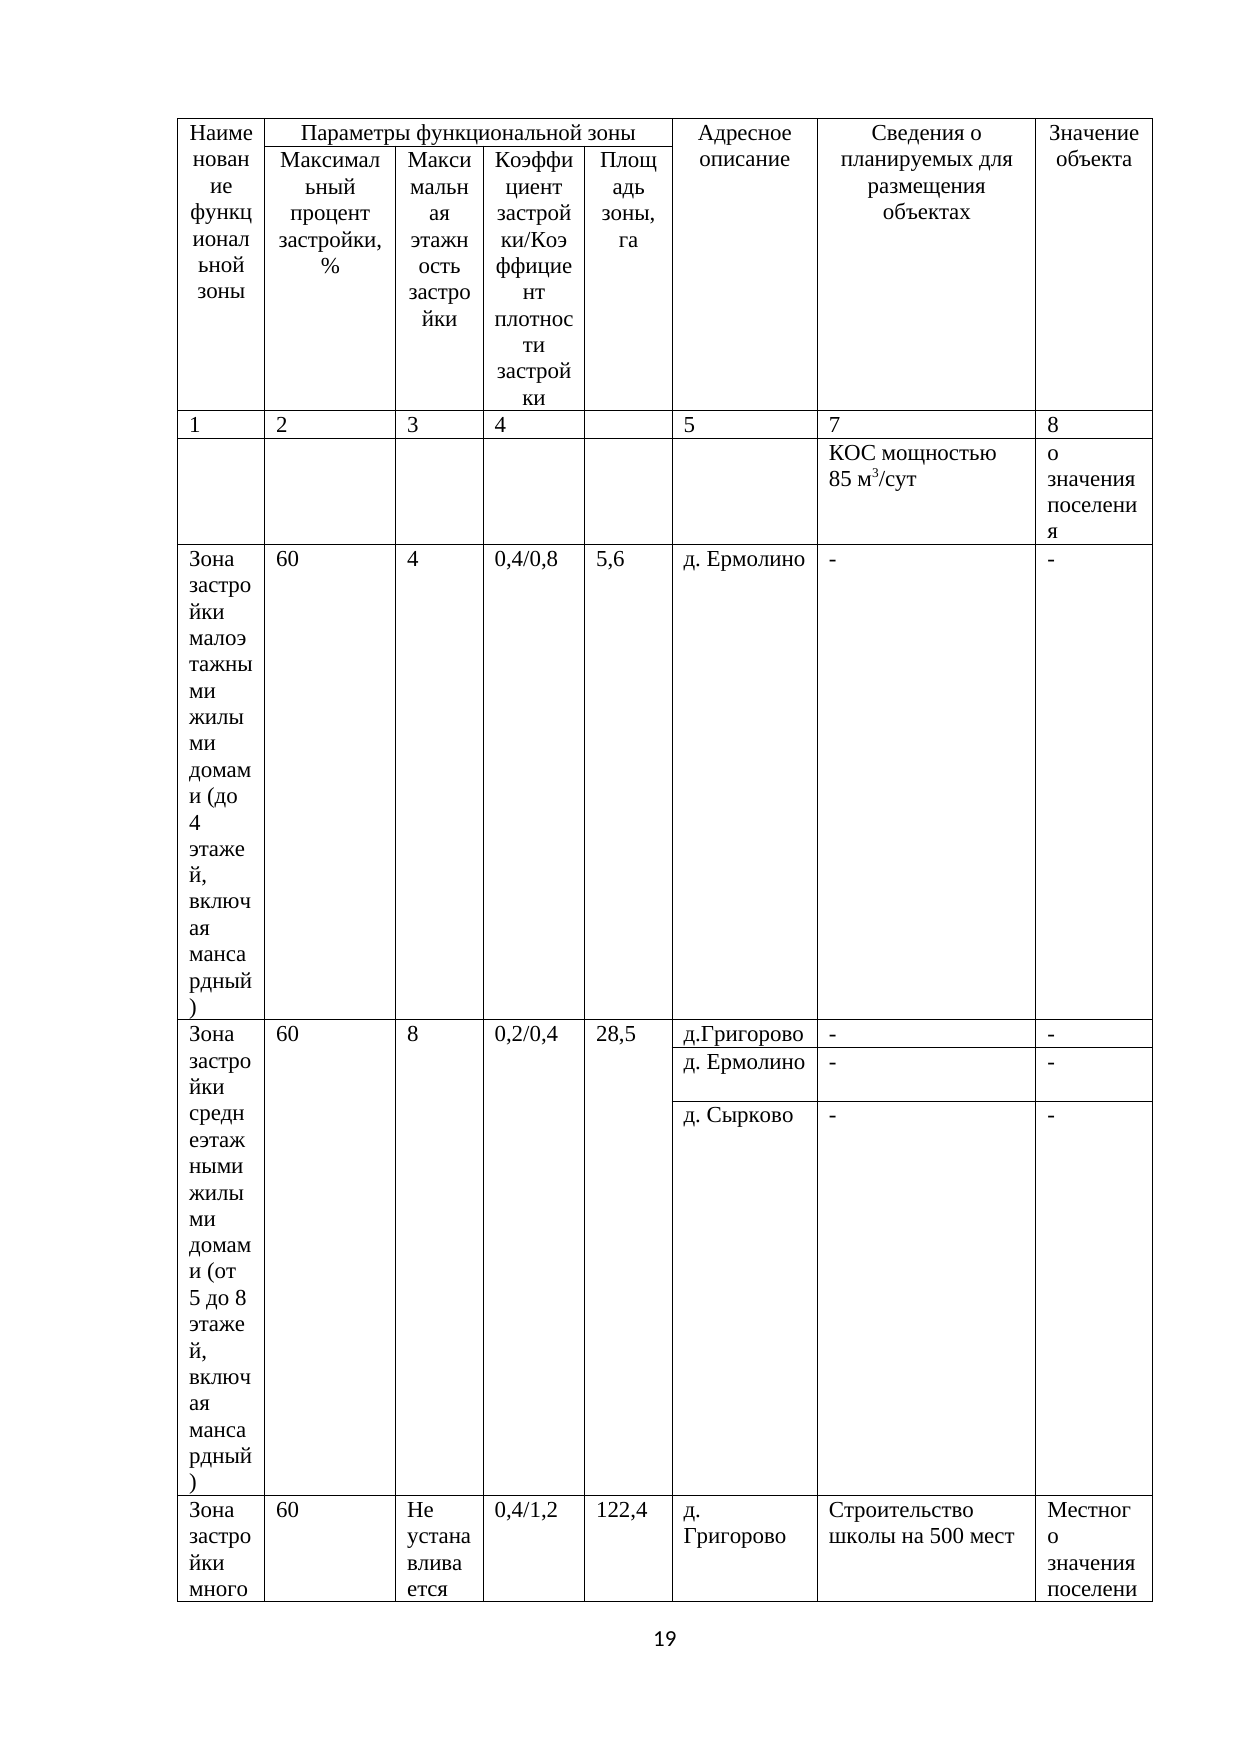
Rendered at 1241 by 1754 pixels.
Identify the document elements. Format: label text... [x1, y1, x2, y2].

table_cell 5,6 [585, 545, 672, 1019]
table_cell Местного значения поселения [1036, 1496, 1152, 1601]
table_cell 0,4/0,8 [484, 545, 584, 1019]
table_cell - [1036, 1102, 1152, 1495]
table_cell д. Ермолино [673, 1048, 817, 1101]
table_cell Зона застройки среднеэтажными жилыми домами (от 5 до 8 этажей, включая мансардный) [178, 1020, 264, 1495]
table_cell д. Сырково [673, 1102, 817, 1495]
table_cell - [1036, 545, 1152, 1019]
table_cell - [818, 1020, 1035, 1047]
table_cell Максимальная этажность застройки [396, 147, 483, 410]
table_cell 60 [265, 545, 395, 1019]
table_cell 7 [818, 411, 1035, 437]
table_cell Зона застройки многоэтажными жилыми домами (9 этажей и более) [178, 1496, 264, 1601]
table_cell 1 [178, 411, 264, 437]
table_cell 2 [265, 411, 395, 437]
table_cell [585, 411, 672, 437]
table_header Адресное описание [673, 119, 817, 410]
table_cell Площадь зоны, га [585, 147, 672, 410]
table_cell 28,5 [585, 1020, 672, 1495]
table_cell Строительство школы на 500 мест [818, 1496, 1035, 1601]
table_cell д. Ермолино [673, 545, 817, 1019]
table_cell 4 [484, 411, 584, 437]
table_cell - [818, 1102, 1035, 1495]
table_header Параметры функциональной зоны [265, 119, 672, 146]
table_cell - [818, 1048, 1035, 1101]
table_cell - [1036, 1048, 1152, 1101]
table_cell Максимальный процент застройки, % [265, 147, 395, 410]
table_cell 4 [396, 545, 483, 1019]
table_cell Не устанавливается [396, 1496, 483, 1601]
table_cell 5 [673, 411, 817, 437]
table_cell Местного значения поселения [1036, 439, 1152, 544]
table_cell Зона застройки малоэтажными жилыми домами (до 4 этажей, включая мансардный) [178, 545, 264, 1019]
table_cell д.Григорово [673, 1020, 817, 1047]
table_cell 0,2/0,4 [484, 1020, 584, 1495]
table_cell 3 [396, 411, 483, 437]
table_cell - [1036, 1020, 1152, 1047]
table_header Значение объекта [1036, 119, 1152, 410]
table_header Сведения о планируемых для размещения объектах [818, 119, 1035, 410]
table_cell - [818, 545, 1035, 1019]
table_cell 8 [1036, 411, 1152, 437]
table_cell 122,4 [585, 1496, 672, 1601]
table_cell 8 [396, 1020, 483, 1495]
table_cell 0,4/1,2 [484, 1496, 584, 1601]
table_cell 60 [265, 1496, 395, 1601]
table_cell 60 [265, 1020, 395, 1495]
table_cell Коэффициент застройки/Коэффициент плотности застройки [484, 147, 584, 410]
table_cell Строительство КОС мощностью 85 м3/сут [818, 439, 1035, 544]
table_cell д. Григорово [673, 1496, 817, 1601]
table_header Наименование функциональной зоны [178, 119, 264, 410]
